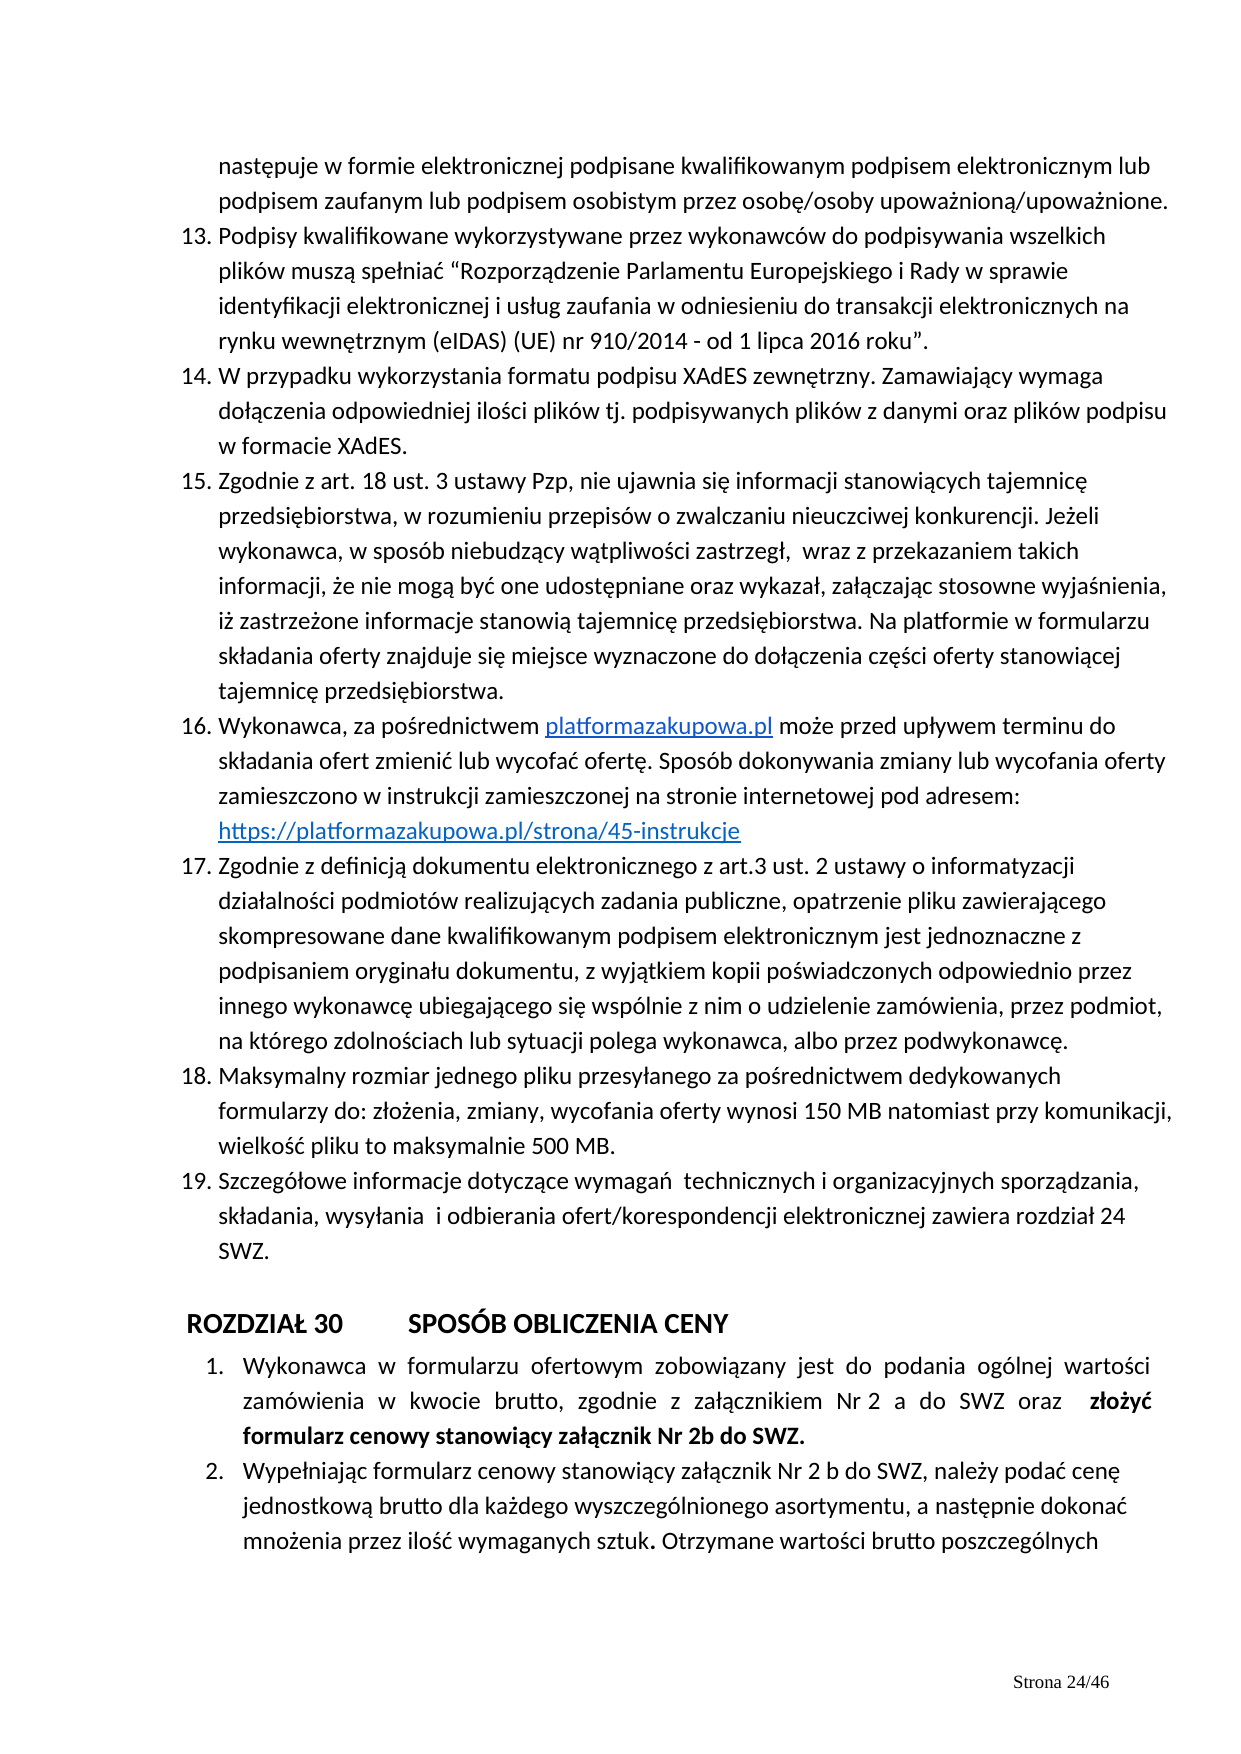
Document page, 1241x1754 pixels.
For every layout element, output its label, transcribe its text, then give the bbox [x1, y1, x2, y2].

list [205, 1455, 1152, 1556]
list W przypadku wykorzystania formatu podpisu XAdES zewnętrzny. Zamawiający wymaga dołączenia odpowiedniej ilości plików tj. podpisywanych plików z danymi oraz plików podpisu w formacie XAdES. [181, 360, 1175, 461]
list Zgodnie z definicją dokumentu elektronicznego z art.3 ust. 2 ustawy o informatyzacji działalności podmiotów realizujących zadania publiczne, opatrzenie pliku zawierającego skompresowane dane kwalifikowanym podpisem elektronicznym jest jednoznaczne z podpisaniem oryginału dokumentu, z wyjątkiem kopii poświadczonych odpowiednio przez innego wykonawcę ubiegającego się wspólnie z nim o udzielenie zamówienia, przez podmiot, na którego zdolnościach lub sytuacji polega wykonawca, albo przez podwykonawcę. [181, 850, 1175, 1056]
list Maksymalny rozmiar jednego pliku przesyłanego za pośrednictwem dedykowanych formularzy do: złożenia, zmiany, wycofania oferty wynosi 150 MB natomiast przy komunikacji, wielkość pliku to maksymalnie 500 MB. [181, 1060, 1175, 1161]
list Wykonawca w formularzu ofertowym zobowiązany jest do podania ogólnej wartości zamówienia w kwocie brutto, zgodnie z załącznikiem Nr 2 a do SWZ oraz złożyć formularz cenowy stanowiący załącznik Nr 2b do SWZ. [205, 1350, 1152, 1451]
list Zgodnie z art. 18 ust. 3 ustawy Pzp, nie ujawnia się informacji stanowiących tajemnicę przedsiębiorstwa, w rozumieniu przepisów o zwalczaniu nieuczciwej konkurencji. Jeżeli wykonawca, w sposób niebudzący wątpliwości zastrzegł, wraz z przekazaniem takich informacji, że nie mogą być one udostępniane oraz wykazał, załączając stosowne wyjaśnienia, iż zastrzeżone informacje stanowią tajemnicę przedsiębiorstwa. Na platformie w formularzu składania oferty znajduje się miejsce wyznaczone do dołączenia części oferty stanowiącej tajemnicę przedsiębiorstwa. [181, 465, 1175, 706]
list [181, 150, 1175, 216]
list Podpisy kwalifikowane wykorzystywane przez wykonawców do podpisywania wszelkich plików muszą spełniać “Rozporządzenie Parlamentu Europejskiego i Rady w sprawie identyfikacji elektronicznej i usług zaufania w odniesieniu do transakcji elektronicznych na rynku wewnętrznym (eIDAS) (UE) nr 910/2014 - od 1 lipca 2016 roku”. [181, 220, 1175, 356]
list Wykonawca, za pośrednictwem platformazakupowa.pl może przed upływem terminu do składania ofert zmienić lub wycofać ofertę. Sposób dokonywania zmiany lub wycofania oferty zamieszczono w instrukcji zamieszczonej na stronie internetowej pod adresem: https://platformazakupowa.pl/strona/45-instrukcje [181, 710, 1175, 846]
list Szczegółowe informacje dotyczące wymagań technicznych i organizacyjnych sporządzania, składania, wysyłania i odbierania ofert/korespondencji elektronicznej zawiera rozdział 24 SWZ. [181, 1165, 1175, 1266]
text ROZDZIAŁ 30 SPOSÓB OBLICZENIA CENY [186, 1306, 1116, 1341]
